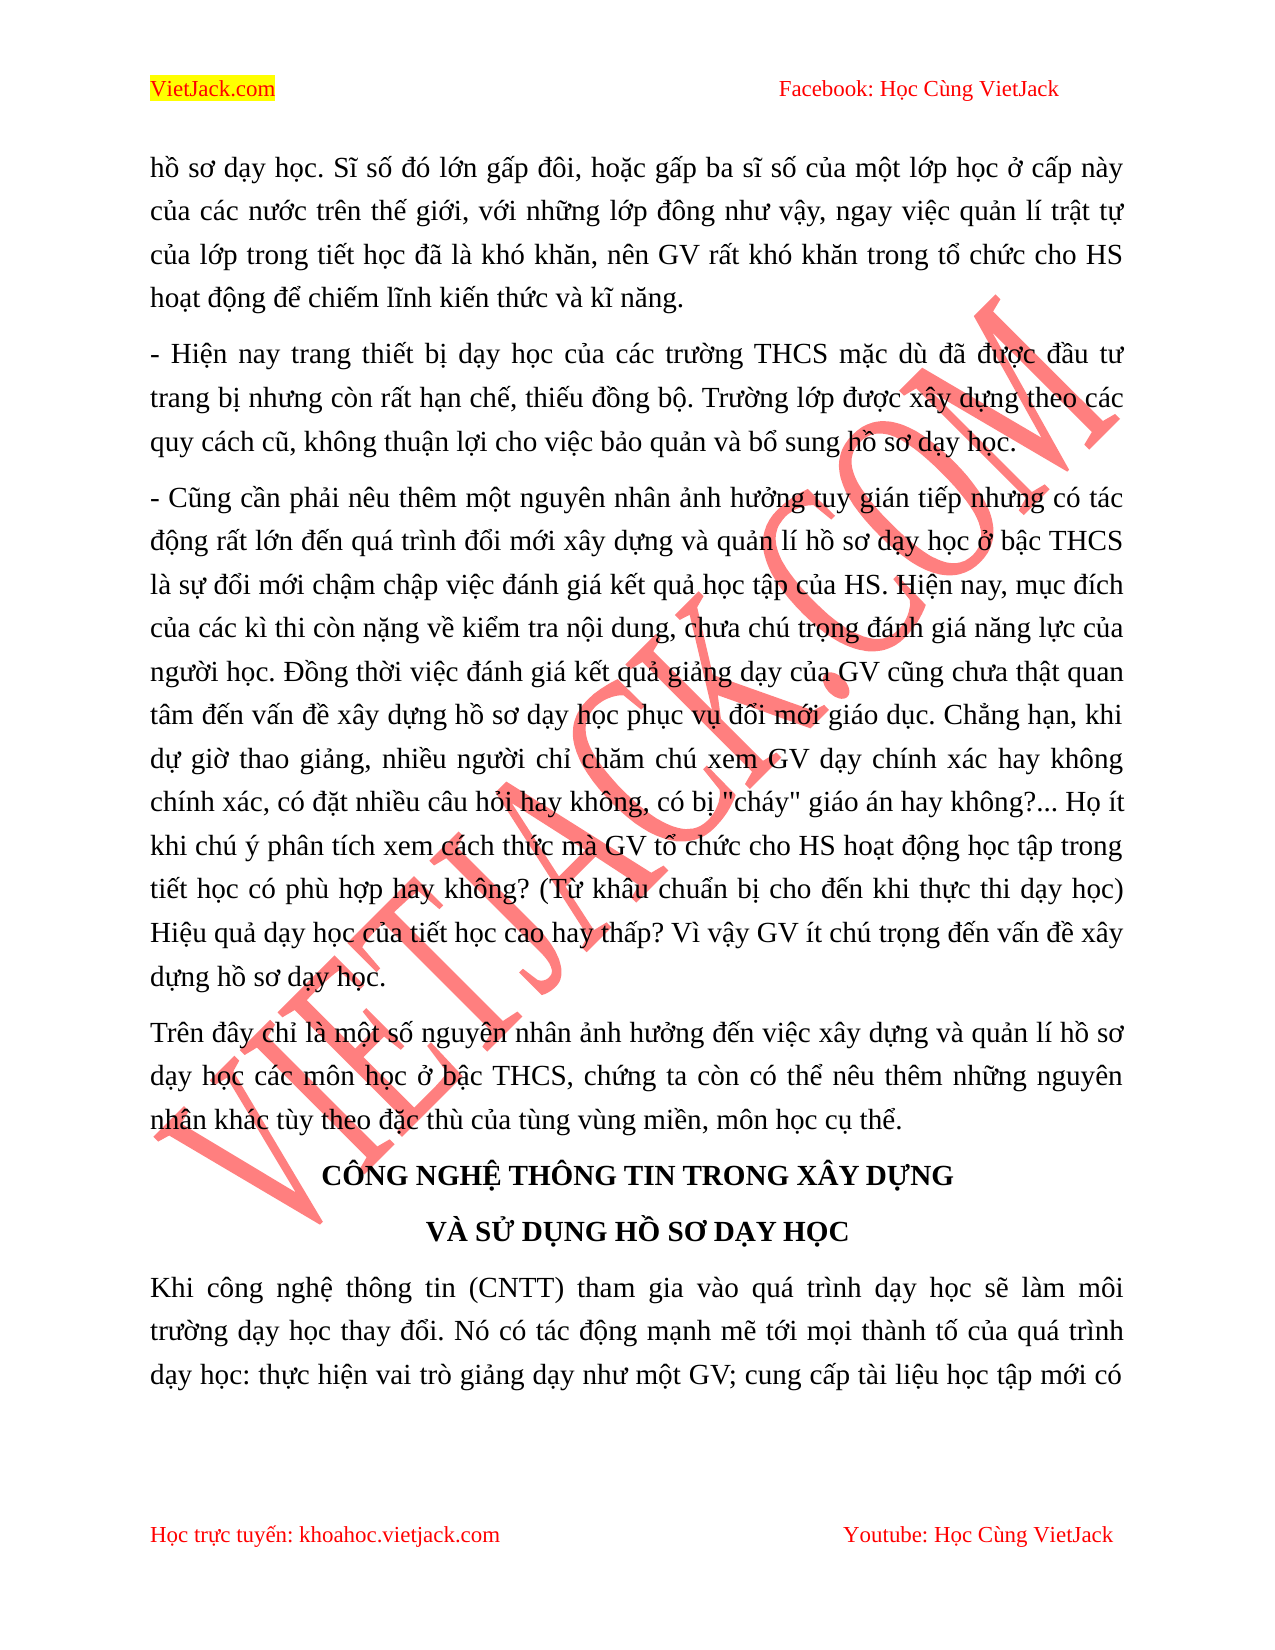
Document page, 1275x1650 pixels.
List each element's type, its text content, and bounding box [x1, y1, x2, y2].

text - Hiện nay trang thiết bị dạy học của các trường THCS mặc dù đã được đầu tư trang bị nhưng còn rất hạn chế, thiếu đồng bộ. Trường lớp được xây dựng theo các quy cách cũ, không thuận lợi cho việc bảo quản và bổ sung hồ sơ dạy học. [150, 337, 1125, 457]
text - Cũng cần phải nêu thêm một nguyên nhân ảnh hưởng tuy gián tiếp nhưng có tác động rất lớn đến quá trình đổi mới xây dựng và quản lí hồ sơ dạy học ở bậc THCS là sự đổi mới chậm chập việc đánh giá kết quả học tập của HS. Hiện nay, mục đích của các kì thi còn nặng về kiểm tra nội dung, chưa chú trọng đánh giá năng lực của người học. Đồng thời việc đánh giá kết quả giảng dạy của GV cũng chưa thật quan tâm đến vấn đề xây dựng hồ sơ dạy học phục vụ đổi mới giáo dục. Chẳng hạn, khi dự giờ thao giảng, nhiều người chỉ chăm chú xem GV dạy chính xác hay không chính xác, có đặt nhiều câu hỏi hay không, có bị "cháy" giáo án hay không?... Họ ít khi chú ý phân tích xem cách thức mà GV tổ chức cho HS hoạt động học tập trong tiết học có phù hợp hay không? (Từ khâu chuẩn bị cho đến khi thực thi dạy học) Hiệu quả dạy học của tiết học cao hay thấp? Vì vậy GV ít chú trọng đến vấn đề xây dựng hồ sơ dạy học. [150, 480, 1125, 992]
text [150, 1270, 1125, 1391]
text VÀ SỬ DỤNG HỒ SƠ DẠY HỌC [150, 1214, 1125, 1247]
text CÔNG NGHỆ THÔNG TIN TRONG XÂY DỰNG [150, 1158, 1125, 1191]
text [150, 150, 1125, 314]
text Trên đây chỉ là một số nguyên nhân ảnh hưởng đến việc xây dựng và quản lí hồ sơ dạy học các môn học ở bậc THCS, chứng ta còn có thể nêu thêm những nguyên nhân khác tùy theo đặc thù của tùng vùng miền, môn học cụ thể. [150, 1015, 1125, 1135]
